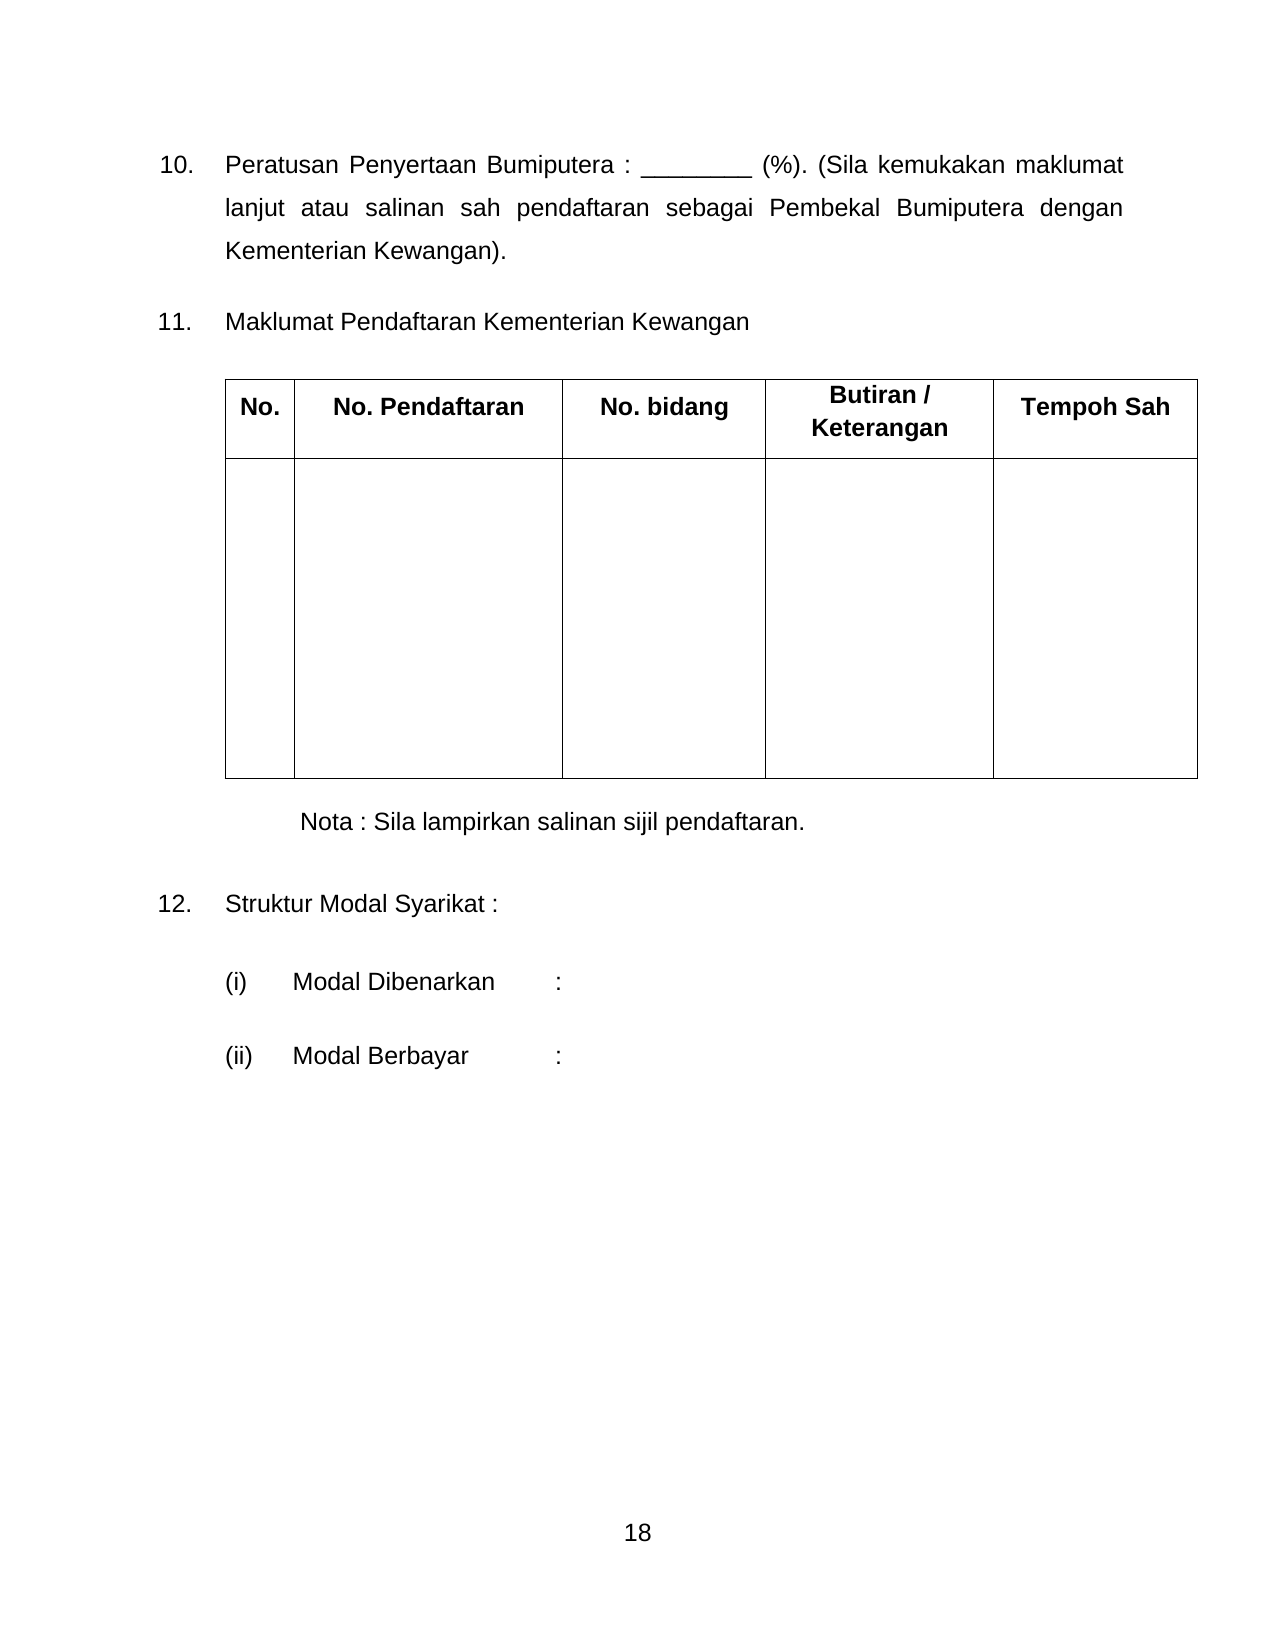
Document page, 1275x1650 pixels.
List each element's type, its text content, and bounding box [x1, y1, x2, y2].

table_cell [766, 459, 993, 618]
table_cell [563, 459, 765, 618]
table_cell [295, 618, 562, 778]
table_header No. bidang [563, 380, 765, 458]
table_cell [766, 618, 993, 778]
table_cell [226, 459, 294, 618]
list Struktur Modal Syarikat : [157, 889, 1125, 918]
list Peratusan Penyertaan Bumiputera : ________ (%). (Sila kemukakan maklumat lanjut atau salinan sah pendaftaran sebagai Pembekal Bumiputera dengan Kementerian Kewangan). [159, 150, 1125, 265]
table_cell : [544, 1035, 578, 1109]
table_cell [295, 459, 562, 618]
list Maklumat Pendaftaran Kementerian Kewangan [157, 307, 1125, 336]
table_header Butiran / Keterangan [766, 380, 993, 458]
table_cell [563, 618, 765, 778]
table_header No. [226, 380, 294, 458]
table_header No. Pendaftaran [295, 380, 562, 458]
table_header Tempoh Sah [994, 380, 1197, 458]
table_cell [994, 459, 1197, 618]
table_cell [226, 618, 294, 778]
table_cell Modal Berbayar [206, 1035, 544, 1109]
table_header : [544, 960, 578, 1034]
table_header Modal Dibenarkan [206, 960, 544, 1034]
table_cell [994, 618, 1197, 778]
text Nota : Sila lampirkan salinan sijil pendaftaran. [225, 807, 1125, 836]
